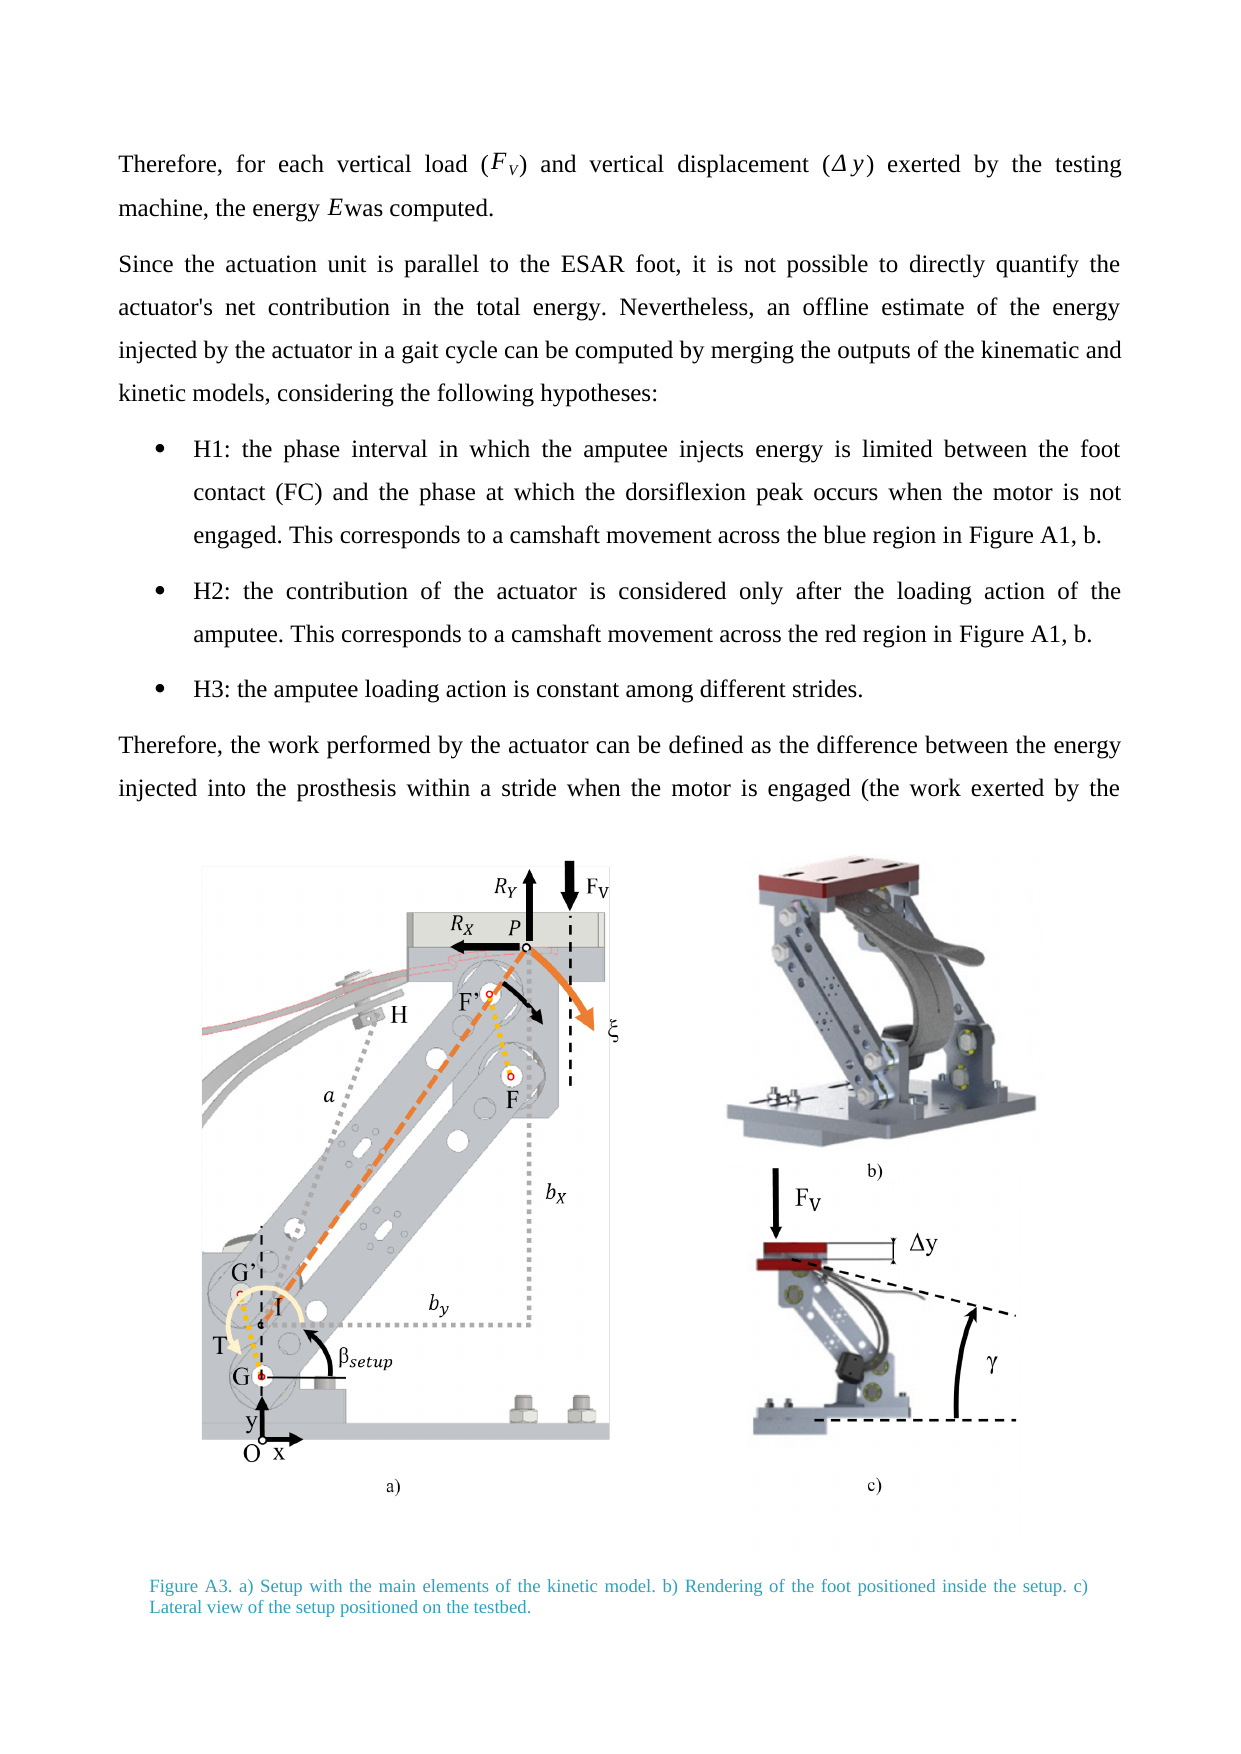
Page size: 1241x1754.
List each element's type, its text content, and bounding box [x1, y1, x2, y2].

list H2: the contribution of the actuator is considered only after the loading action of the amputee. This corresponds to a camshaft movement across the red region in Figure A1, b. [156, 576, 1122, 648]
text Therefore, for each vertical load () and vertical displacement () exerted by the testing machine, the energy was computed. [118, 148, 1122, 222]
text Since the actuation unit is parallel to the ESAR foot, it is not possible to directly quantify the actuator's net contribution in the total energy. Nevertheless, an offline estimate of the energy injected by the actuator in a gait cycle can be computed by merging the outputs of the kinematic and kinetic models, considering the following hypotheses: [118, 249, 1122, 407]
list H1: the phase interval in which the amputee injects energy is limited between the foot contact (FC) and the phase at which the dorsiflexion peak occurs when the motor is not engaged. This corresponds to a camshaft movement across the blue region in Figure A1, b. [156, 434, 1122, 549]
picture [197, 854, 1044, 1556]
list H3: the amputee loading action is constant among different strides. [156, 674, 1122, 703]
text Therefore, the work performed by the actuator can be defined as the difference between the energy injected into the prosthesis within a stride when the motor is engaged (the work exerted by the action of both the amputee and the actuator) and when it is not (the work exerted solely by the amputee). [118, 730, 1122, 802]
